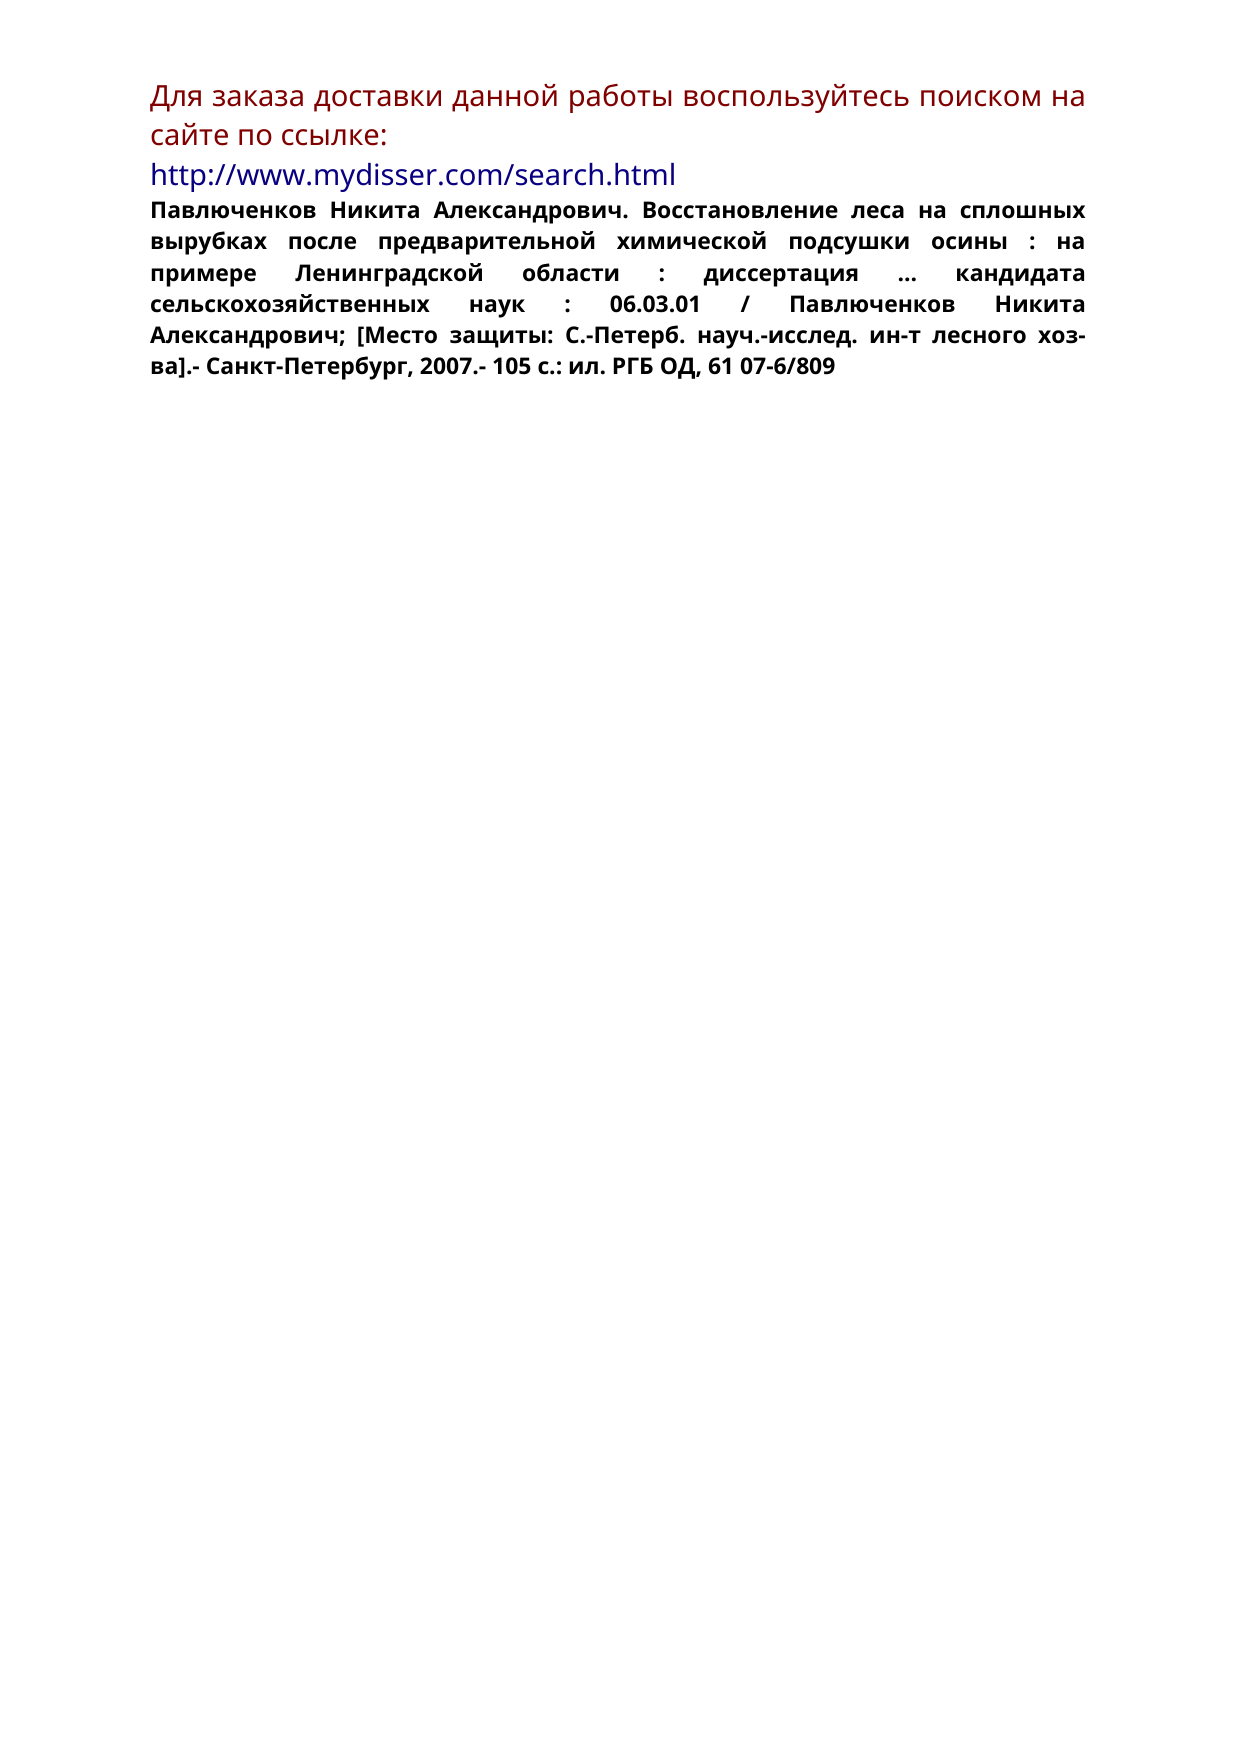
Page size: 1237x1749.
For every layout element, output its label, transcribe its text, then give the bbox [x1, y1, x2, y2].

text Павлюченков Никита Александрович. Восстановление леса на сплошных вырубках после предварительной химической подсушки осины : на примере Ленинградской области : диссертация ... кандидата сельскохозяйственных наук : 06.03.01 / Павлюченков Никита Александрович; [Место защиты: С.-Петерб. науч.-исслед. ин-т лесного хоз-ва].- Санкт-Петербург, 2007.- 105 с.: ил. РГБ ОД, 61 07-6/809 [150, 194, 1086, 382]
